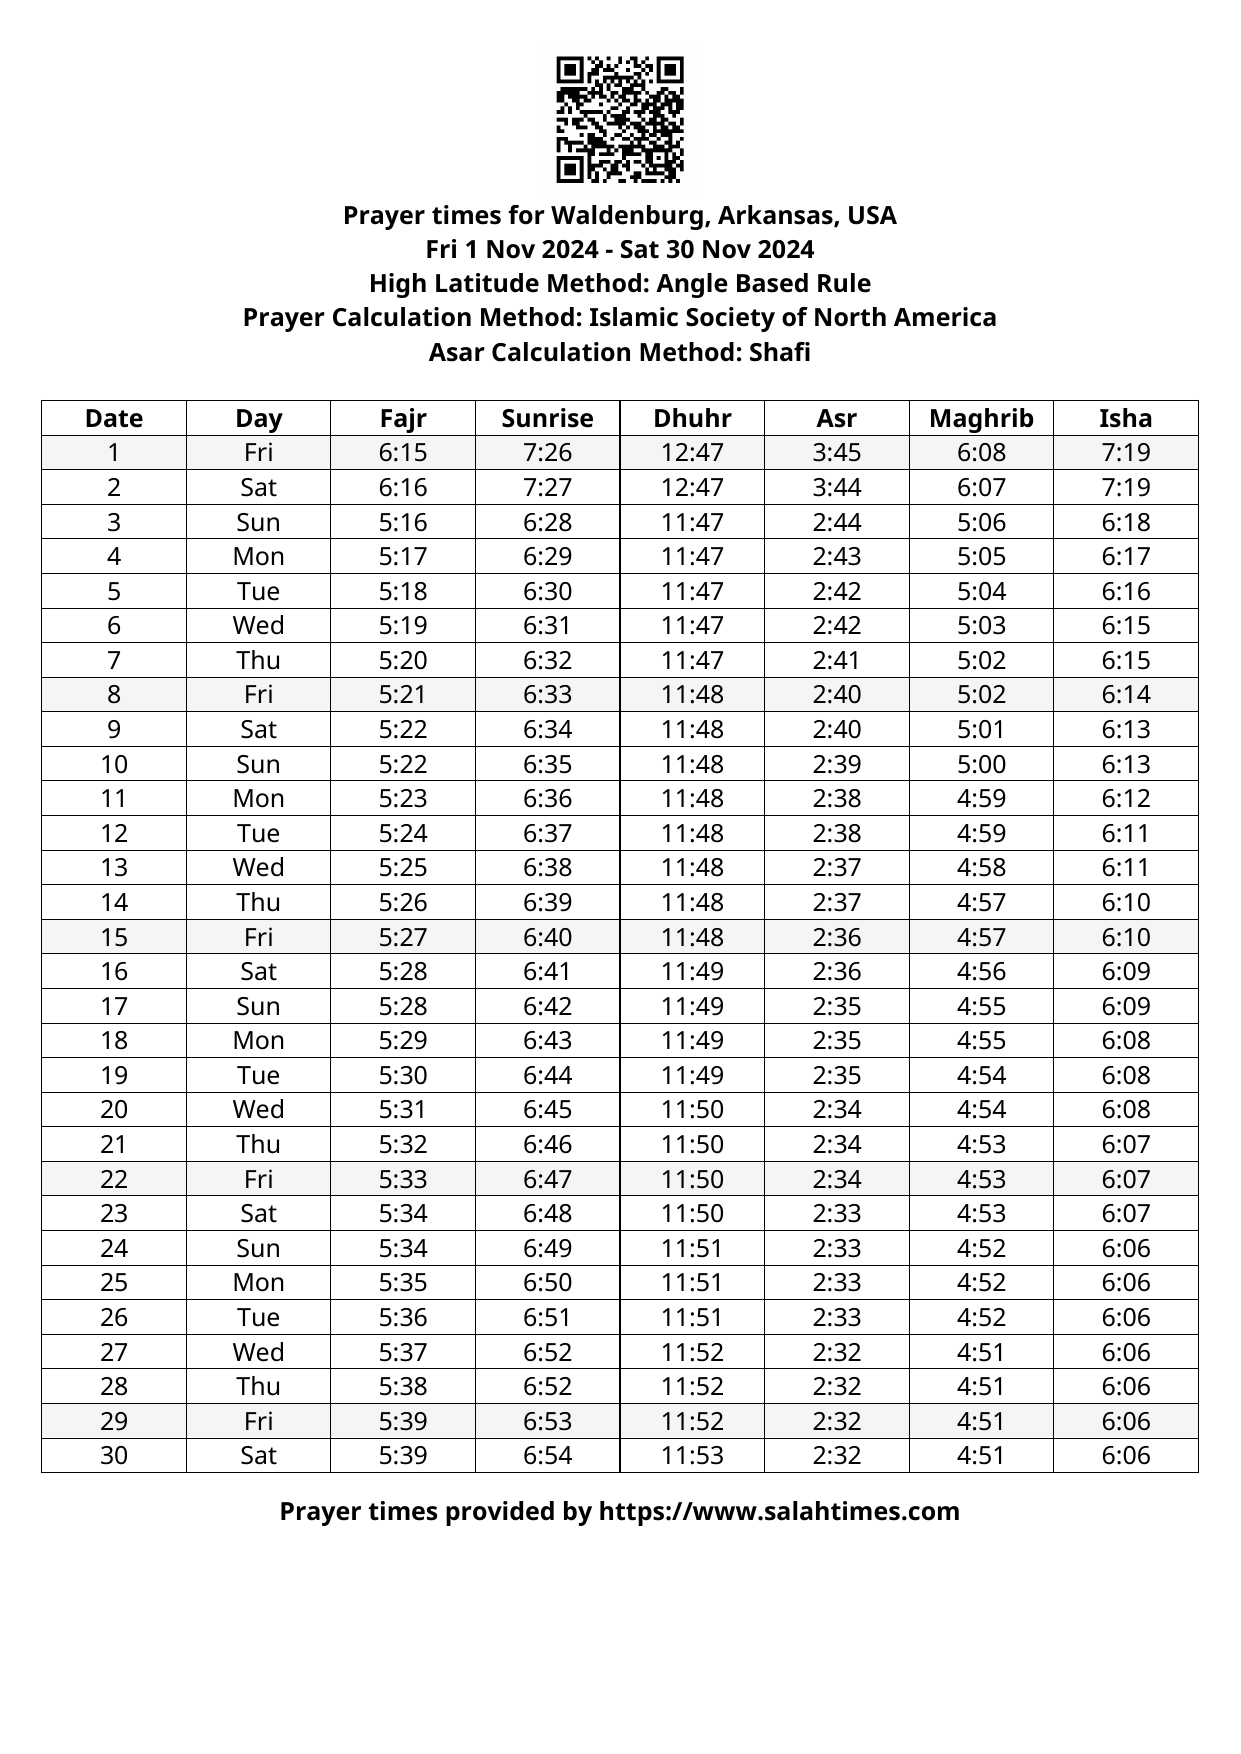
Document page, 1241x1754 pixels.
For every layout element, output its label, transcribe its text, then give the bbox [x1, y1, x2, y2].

table_cell 6:16 [1054, 574, 1198, 607]
table_cell 6:07 [910, 470, 1053, 504]
table_cell 11:50 [621, 1127, 764, 1161]
table_cell 4:51 [910, 1439, 1053, 1472]
table_cell 11 [42, 781, 186, 815]
table_cell 6:16 [331, 470, 475, 504]
table_cell 4:57 [910, 920, 1053, 953]
table_cell 6:15 [331, 436, 475, 469]
table_cell 4:52 [910, 1231, 1053, 1264]
table_cell 6:11 [1054, 851, 1198, 884]
table_header Date [42, 401, 186, 434]
table_cell 6:13 [1054, 747, 1198, 780]
table_cell 6:40 [476, 920, 619, 953]
table_cell 11:49 [621, 989, 764, 1022]
table_cell 11:48 [621, 851, 764, 884]
table_cell 2:33 [765, 1266, 909, 1299]
table_header Isha [1054, 401, 1198, 434]
table_cell 2:34 [765, 1093, 909, 1126]
table_cell 11:47 [621, 609, 764, 642]
table_cell 6:47 [476, 1162, 619, 1195]
table_cell Fri [187, 920, 330, 953]
table_cell 5:02 [910, 678, 1053, 711]
table_cell 11:48 [621, 816, 764, 849]
table_cell Fri [187, 1162, 330, 1195]
table_cell 2:34 [765, 1127, 909, 1161]
table_cell 5:22 [331, 712, 475, 746]
table_cell 2:32 [765, 1404, 909, 1437]
table_cell 5:25 [331, 851, 475, 884]
table_cell 4:59 [910, 816, 1053, 849]
table_cell Sat [187, 1439, 330, 1472]
table_cell 5:39 [331, 1439, 475, 1472]
table_cell 6:08 [1054, 1093, 1198, 1126]
table_cell 6:38 [476, 851, 619, 884]
table_cell 6:45 [476, 1093, 619, 1126]
picture [542, 41, 699, 198]
table_cell Mon [187, 1266, 330, 1299]
table_header Asr [765, 401, 909, 434]
table_cell 6:10 [1054, 885, 1198, 919]
table_cell 6:28 [476, 505, 619, 538]
table_cell 2:43 [765, 539, 909, 573]
table_cell 2:38 [765, 781, 909, 815]
table_cell 5:31 [331, 1093, 475, 1126]
table_cell 5:33 [331, 1162, 475, 1195]
table_cell 11:48 [621, 885, 764, 919]
table_cell Tue [187, 574, 330, 607]
table_cell 11:52 [621, 1335, 764, 1368]
table_cell 21 [42, 1127, 186, 1161]
table_cell 18 [42, 1024, 186, 1057]
table_header Maghrib [910, 401, 1053, 434]
table_header Dhuhr [621, 401, 764, 434]
table_cell 11:47 [621, 643, 764, 677]
table_cell 4:56 [910, 954, 1053, 988]
table_cell 6:09 [1054, 954, 1198, 988]
table_cell 4:51 [910, 1335, 1053, 1368]
table_cell 5:02 [910, 643, 1053, 677]
table_cell 6:13 [1054, 712, 1198, 746]
table_cell 5:26 [331, 885, 475, 919]
table_cell 6:06 [1054, 1231, 1198, 1264]
table_cell 11:51 [621, 1266, 764, 1299]
table_cell 5:03 [910, 609, 1053, 642]
table_cell 6:18 [1054, 505, 1198, 538]
table_cell 5:29 [331, 1024, 475, 1057]
table_cell 5:20 [331, 643, 475, 677]
table_cell 2:40 [765, 678, 909, 711]
table_cell 6:48 [476, 1196, 619, 1230]
table_cell 11:51 [621, 1300, 764, 1334]
table_cell Sun [187, 505, 330, 538]
table_cell Tue [187, 816, 330, 849]
text Fri 1 Nov 2024 - Sat 30 Nov 2024 [42, 232, 1198, 266]
table_cell 11:50 [621, 1093, 764, 1126]
table_cell 5:35 [331, 1266, 475, 1299]
table_cell 4:57 [910, 885, 1053, 919]
table_cell 6:35 [476, 747, 619, 780]
table_cell 2:34 [765, 1162, 909, 1195]
table_cell 6:44 [476, 1058, 619, 1092]
table_cell 5:17 [331, 539, 475, 573]
table_cell 5:00 [910, 747, 1053, 780]
table_cell 2:33 [765, 1231, 909, 1264]
table_cell Thu [187, 1127, 330, 1161]
table_cell Thu [187, 643, 330, 677]
table_cell 17 [42, 989, 186, 1022]
table_cell 12:47 [621, 470, 764, 504]
table_cell 13 [42, 851, 186, 884]
table_cell 6:17 [1054, 539, 1198, 573]
table_cell 5:18 [331, 574, 475, 607]
table_cell 6:14 [1054, 678, 1198, 711]
text Prayer Calculation Method: Islamic Society of North America [42, 300, 1198, 334]
table_cell 6:06 [1054, 1335, 1198, 1368]
table_cell 6:49 [476, 1231, 619, 1264]
table_cell 7:26 [476, 436, 619, 469]
table_cell 4:53 [910, 1127, 1053, 1161]
table_cell 26 [42, 1300, 186, 1334]
table_cell 6:10 [1054, 920, 1198, 953]
table_cell 6:06 [1054, 1369, 1198, 1403]
table_cell 4:51 [910, 1369, 1053, 1403]
table_cell 11:53 [621, 1439, 764, 1472]
table_cell 11:51 [621, 1231, 764, 1264]
table_cell 9 [42, 712, 186, 746]
table_cell 3 [42, 505, 186, 538]
table_cell 6:08 [1054, 1058, 1198, 1092]
table_cell 11:52 [621, 1369, 764, 1403]
table_cell 20 [42, 1093, 186, 1126]
table_cell 6:08 [910, 436, 1053, 469]
table_cell Sat [187, 470, 330, 504]
table_cell 4:52 [910, 1266, 1053, 1299]
table_cell 2:35 [765, 1058, 909, 1092]
table_cell 11:50 [621, 1196, 764, 1230]
table_cell 6:54 [476, 1439, 619, 1472]
table_cell 5:28 [331, 954, 475, 988]
table_cell 5:28 [331, 989, 475, 1022]
table_cell 2:35 [765, 989, 909, 1022]
table_cell Mon [187, 539, 330, 573]
table_cell 5:24 [331, 816, 475, 849]
table_cell Sun [187, 989, 330, 1022]
table_cell 6:12 [1054, 781, 1198, 815]
table_cell 2:44 [765, 505, 909, 538]
table_cell 2:33 [765, 1300, 909, 1334]
table_cell 6:15 [1054, 643, 1198, 677]
table_cell 4 [42, 539, 186, 573]
table_cell 6:07 [1054, 1127, 1198, 1161]
table_cell 7:19 [1054, 436, 1198, 469]
table_cell 4:52 [910, 1300, 1053, 1334]
text Prayer times for Waldenburg, Arkansas, USA [42, 198, 1198, 232]
table_cell 2:32 [765, 1369, 909, 1403]
table_cell 1 [42, 436, 186, 469]
table_cell 2:36 [765, 954, 909, 988]
table_cell 6:08 [1054, 1024, 1198, 1057]
table_cell 2:42 [765, 574, 909, 607]
table_cell 4:58 [910, 851, 1053, 884]
table_cell 4:53 [910, 1196, 1053, 1230]
table_cell Fri [187, 1404, 330, 1437]
table_cell 2:40 [765, 712, 909, 746]
table_cell 6:31 [476, 609, 619, 642]
table_cell Sat [187, 1196, 330, 1230]
table_cell 6:09 [1054, 989, 1198, 1022]
table_cell 6:29 [476, 539, 619, 573]
table_cell 6:36 [476, 781, 619, 815]
table_cell 2:37 [765, 885, 909, 919]
table_cell 7 [42, 643, 186, 677]
table_header Day [187, 401, 330, 434]
table_cell 11:49 [621, 954, 764, 988]
table_cell 6:50 [476, 1266, 619, 1299]
table_cell 6:11 [1054, 816, 1198, 849]
table_cell 11:49 [621, 1058, 764, 1092]
table_cell 29 [42, 1404, 186, 1437]
table_cell Mon [187, 1024, 330, 1057]
table_cell 5:36 [331, 1300, 475, 1334]
table_cell 6:41 [476, 954, 619, 988]
table_cell Sun [187, 1231, 330, 1264]
table_cell Fri [187, 436, 330, 469]
table_cell Sat [187, 954, 330, 988]
table_cell 5:01 [910, 712, 1053, 746]
table_cell Thu [187, 1369, 330, 1403]
table_cell 22 [42, 1162, 186, 1195]
table_cell 16 [42, 954, 186, 988]
table_cell 5:16 [331, 505, 475, 538]
table_cell 5 [42, 574, 186, 607]
table_cell 4:55 [910, 1024, 1053, 1057]
table_cell 4:51 [910, 1404, 1053, 1437]
table_cell 28 [42, 1369, 186, 1403]
table_cell 11:48 [621, 678, 764, 711]
table_cell 3:45 [765, 436, 909, 469]
table_cell 5:06 [910, 505, 1053, 538]
table_cell 5:23 [331, 781, 475, 815]
table_cell 6:52 [476, 1335, 619, 1368]
table_cell 2:36 [765, 920, 909, 953]
table_cell Wed [187, 1335, 330, 1368]
table_cell 6:06 [1054, 1439, 1198, 1472]
table_cell 15 [42, 920, 186, 953]
table_cell Sun [187, 747, 330, 780]
text Prayer times provided by https://www.salahtimes.com [42, 1494, 1198, 1528]
table_cell 5:30 [331, 1058, 475, 1092]
table_cell 6:06 [1054, 1404, 1198, 1437]
table_cell 11:48 [621, 920, 764, 953]
table_cell 25 [42, 1266, 186, 1299]
table_cell 2:32 [765, 1335, 909, 1368]
table_cell 6:39 [476, 885, 619, 919]
table_cell 2:35 [765, 1024, 909, 1057]
table_cell 12:47 [621, 436, 764, 469]
table_cell 23 [42, 1196, 186, 1230]
text High Latitude Method: Angle Based Rule [42, 266, 1198, 300]
table_cell 11:52 [621, 1404, 764, 1437]
table_cell 6:33 [476, 678, 619, 711]
table_cell 5:04 [910, 574, 1053, 607]
table_cell 5:37 [331, 1335, 475, 1368]
table_cell 5:27 [331, 920, 475, 953]
table_cell 5:05 [910, 539, 1053, 573]
table_header Sunrise [476, 401, 619, 434]
table_cell 10 [42, 747, 186, 780]
table_cell 6:30 [476, 574, 619, 607]
table_cell 12 [42, 816, 186, 849]
table_cell 2:41 [765, 643, 909, 677]
table_cell 5:19 [331, 609, 475, 642]
table_cell 2:39 [765, 747, 909, 780]
table_cell Sat [187, 712, 330, 746]
table_cell 11:50 [621, 1162, 764, 1195]
table_cell Tue [187, 1058, 330, 1092]
table_cell Wed [187, 609, 330, 642]
table_cell 5:32 [331, 1127, 475, 1161]
table_cell 11:49 [621, 1024, 764, 1057]
table_cell 27 [42, 1335, 186, 1368]
table_cell 8 [42, 678, 186, 711]
table_cell 2:38 [765, 816, 909, 849]
table_cell 7:19 [1054, 470, 1198, 504]
table_cell 4:54 [910, 1058, 1053, 1092]
table_cell 6:37 [476, 816, 619, 849]
table_cell 19 [42, 1058, 186, 1092]
table_cell Wed [187, 851, 330, 884]
table_cell 6:07 [1054, 1196, 1198, 1230]
table_cell 5:21 [331, 678, 475, 711]
table_cell 11:47 [621, 539, 764, 573]
table_cell 11:48 [621, 781, 764, 815]
table_cell 5:22 [331, 747, 475, 780]
table_cell 11:47 [621, 505, 764, 538]
table_cell 5:39 [331, 1404, 475, 1437]
table_cell Tue [187, 1300, 330, 1334]
table_cell Thu [187, 885, 330, 919]
table_cell 6:15 [1054, 609, 1198, 642]
table_cell 30 [42, 1439, 186, 1472]
table_cell 6:51 [476, 1300, 619, 1334]
table_cell 2:42 [765, 609, 909, 642]
table_cell 6 [42, 609, 186, 642]
table_cell 6:06 [1054, 1300, 1198, 1334]
table_cell 6:06 [1054, 1266, 1198, 1299]
table_cell 6:42 [476, 989, 619, 1022]
table_cell 2:37 [765, 851, 909, 884]
table_cell 6:46 [476, 1127, 619, 1161]
table_cell 24 [42, 1231, 186, 1264]
table_cell Fri [187, 678, 330, 711]
table_cell 6:52 [476, 1369, 619, 1403]
table_cell 2:33 [765, 1196, 909, 1230]
table_cell 2 [42, 470, 186, 504]
table_cell 14 [42, 885, 186, 919]
table_cell 5:34 [331, 1196, 475, 1230]
table_cell 6:32 [476, 643, 619, 677]
table_cell 3:44 [765, 470, 909, 504]
table_cell 4:54 [910, 1093, 1053, 1126]
table_cell 4:53 [910, 1162, 1053, 1195]
table_cell 7:27 [476, 470, 619, 504]
table_cell 11:48 [621, 712, 764, 746]
table_cell 4:55 [910, 989, 1053, 1022]
table_cell 4:59 [910, 781, 1053, 815]
table_cell 5:38 [331, 1369, 475, 1403]
table_cell 2:32 [765, 1439, 909, 1472]
table_cell 11:48 [621, 747, 764, 780]
table_cell 5:34 [331, 1231, 475, 1264]
table_cell 11:47 [621, 574, 764, 607]
table_header Fajr [331, 401, 475, 434]
table_cell 6:07 [1054, 1162, 1198, 1195]
table_cell Mon [187, 781, 330, 815]
table_cell 6:43 [476, 1024, 619, 1057]
table_cell 6:53 [476, 1404, 619, 1437]
text Asar Calculation Method: Shafi [42, 334, 1198, 368]
table_cell Wed [187, 1093, 330, 1126]
table_cell 6:34 [476, 712, 619, 746]
